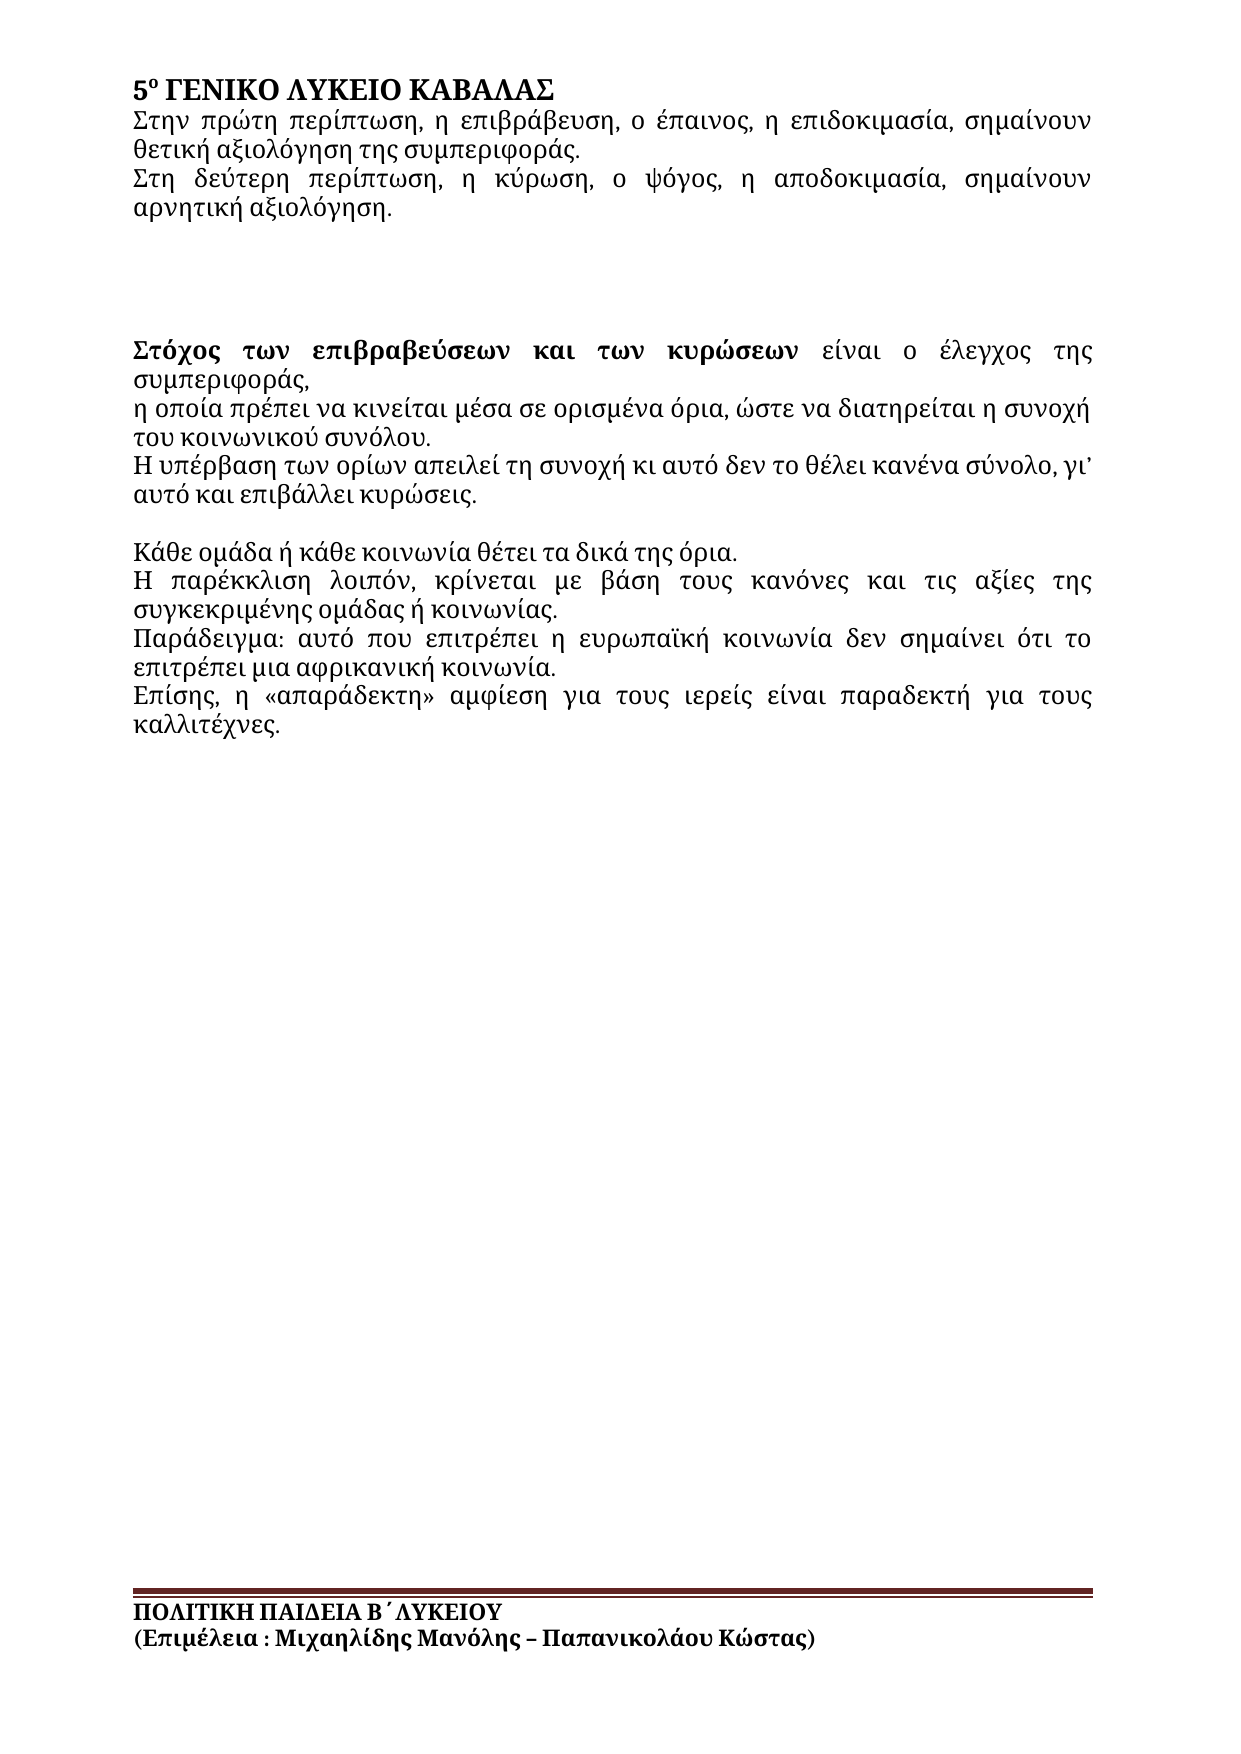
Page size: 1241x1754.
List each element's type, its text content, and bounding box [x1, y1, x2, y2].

text Κάθε ομάδα ή κάθε κοινωνία θέτει τα δικά της όρια. [133, 538, 1093, 567]
text Η παρέκκλιση λοιπόν, κρίνεται με βάση τους κανόνες και τις αξίες της συγκεκριμένης ομάδας ή κοινωνίας. [133, 567, 1093, 625]
text Επίσης, η «απαράδεκτη» αμφίεση για τους ιερείς είναι παραδεκτή για τους καλλιτέχνες. [133, 682, 1093, 740]
text Στην πρώτη περίπτωση, η επιβράβευση, ο έπαινος, η επιδοκιμασία, σημαίνουν θετική αξιολόγηση της συμπεριφοράς. [133, 107, 1093, 165]
text Στόχος των επιβραβεύσεων και των κυρώσεων είναι ο έλεγχος της συμπεριφοράς, [133, 337, 1093, 395]
text η οποία πρέπει να κινείται μέσα σε ορισμένα όρια, ώστε να διατηρείται η συνοχή του κοινωνικού συνόλου. [133, 395, 1093, 452]
text Η υπέρβαση των ορίων απειλεί τη συνοχή κι αυτό δεν το θέλει κανένα σύνολο, γι’ αυτό και επιβάλλει κυρώσεις. [133, 452, 1093, 510]
text Στη δεύτερη περίπτωση, η κύρωση, ο ψόγος, η αποδοκιμασία, σημαίνουν αρνητική αξιολόγηση. [133, 165, 1093, 222]
text Παράδειγμα: αυτό που επιτρέπει η ευρωπαϊκή κοινωνία δεν σημαίνει ότι το επιτρέπει μια αφρικανική κοινωνία. [133, 625, 1093, 682]
